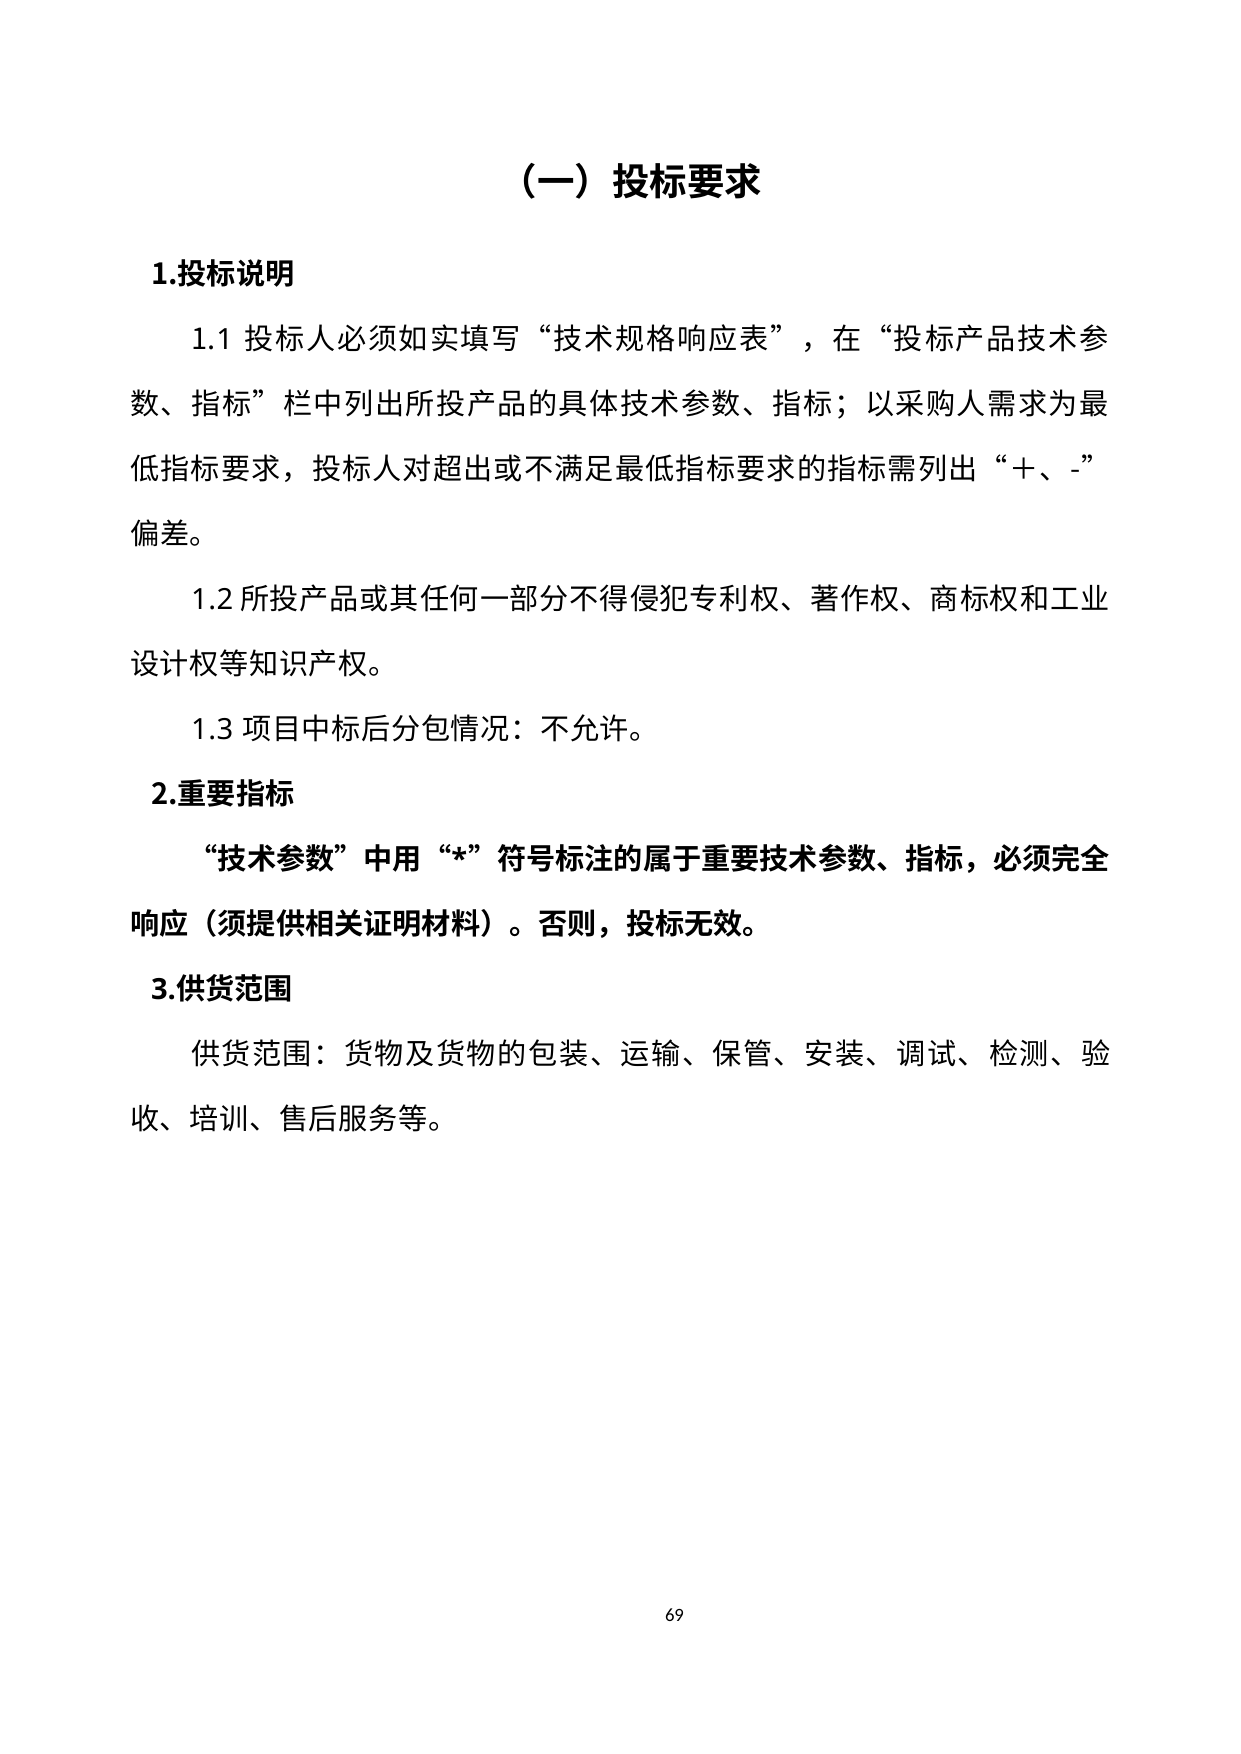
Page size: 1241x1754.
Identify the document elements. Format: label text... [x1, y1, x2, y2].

text 供货范围：货物及货物的包装、运输、保管、安装、调试、检测、验收、培训、售后服务等。 [130, 1019, 1110, 1149]
text 1.1 投标人必须如实填写“技术规格响应表”，在“投标产品技术参数、指标”栏中列出所投产品的具体技术参数、指标；以采购人需求为最低指标要求，投标人对超出或不满足最低指标要求的指标需列出“＋、-”偏差。 [130, 304, 1110, 564]
text 1.2所投产品或其任何一部分不得侵犯专利权、著作权、商标权和工业设计权等知识产权。 [130, 564, 1110, 694]
text 1.3 项目中标后分包情况：不允许。 [130, 694, 1110, 759]
title 1.投标说明 [130, 239, 1110, 304]
title （一）投标要求 [130, 147, 1110, 212]
text “技术参数”中用“*”符号标注的属于重要技术参数、指标，必须完全响应（须提供相关证明材料）。否则，投标无效。 [130, 824, 1110, 954]
title 2.重要指标 [130, 759, 1110, 824]
title 3.供货范围 [130, 954, 1110, 1019]
